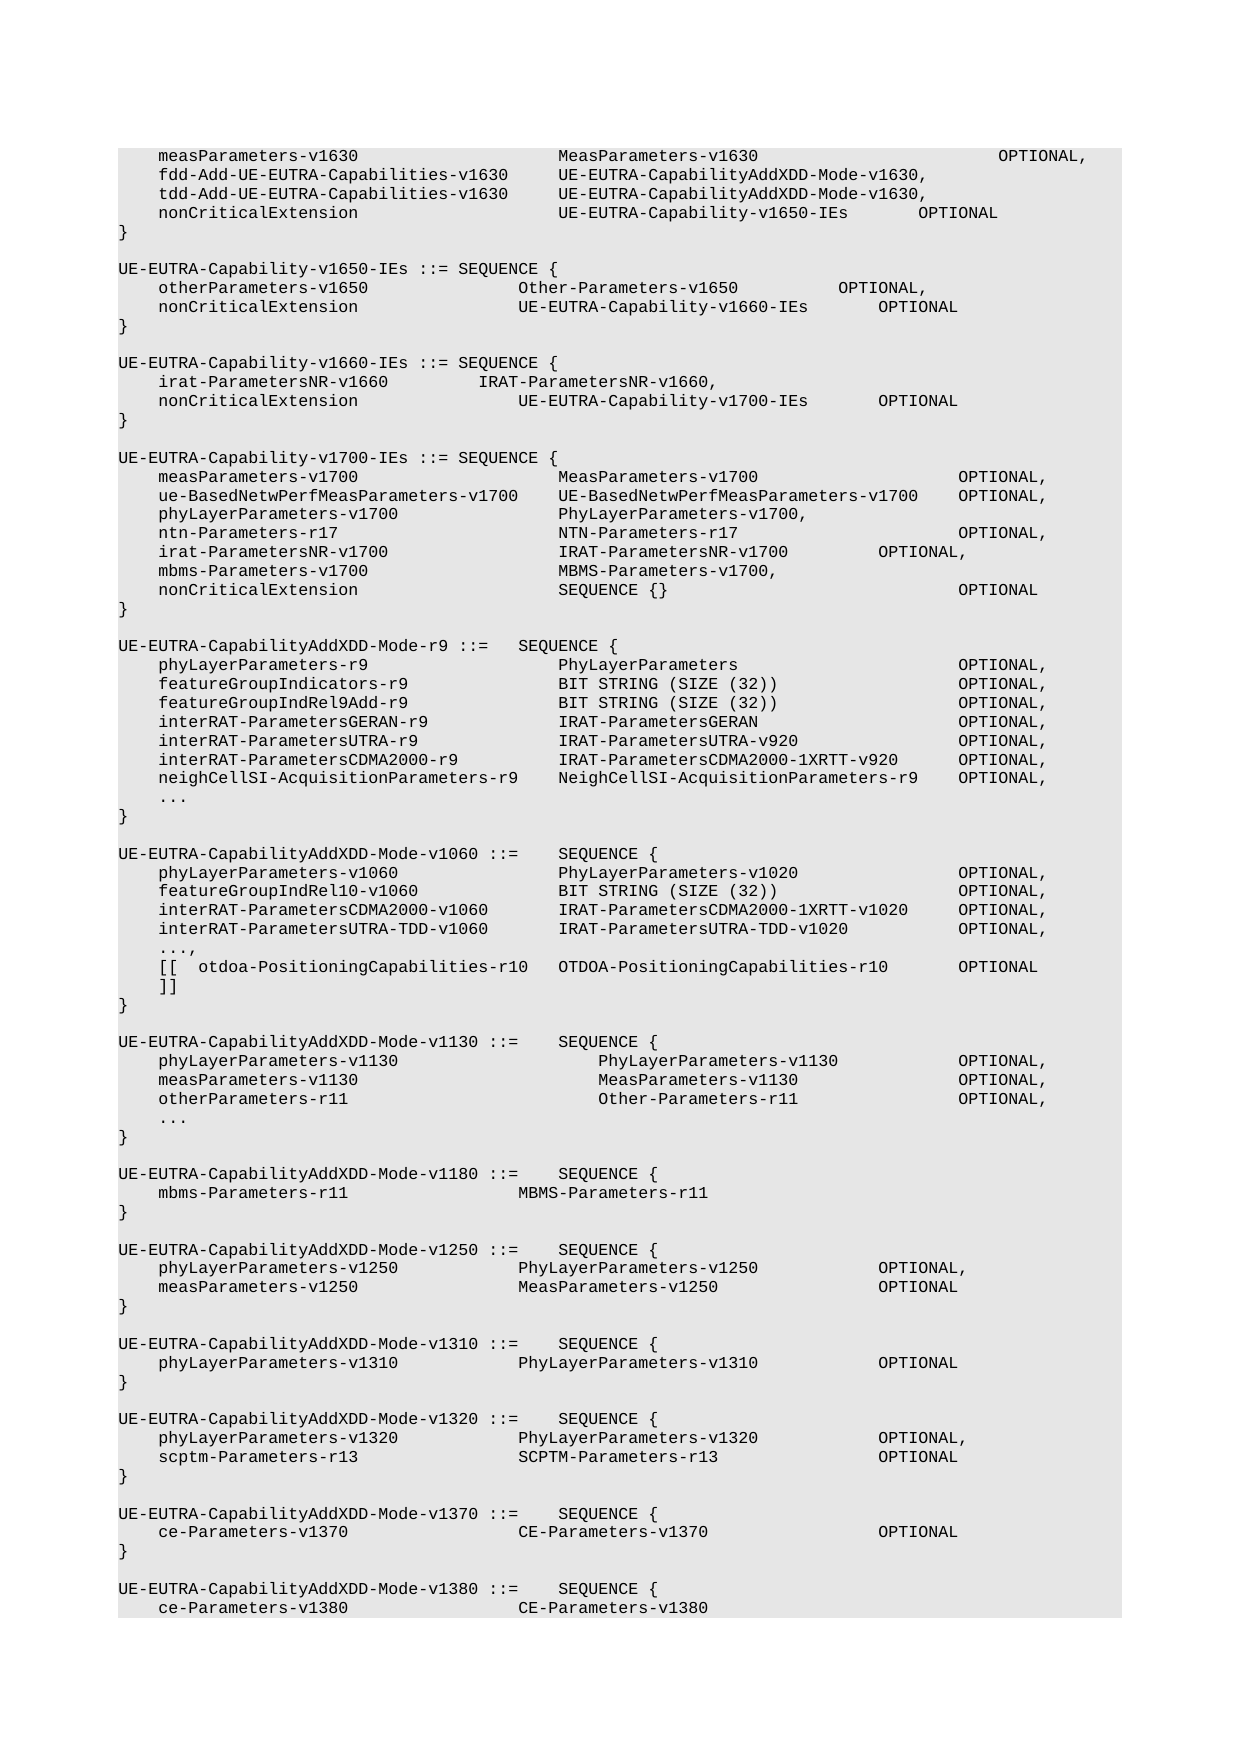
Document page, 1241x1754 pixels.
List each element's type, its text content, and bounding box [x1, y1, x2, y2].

text mbms-Parameters-v1700 MBMS-Parameters-v1700, [118, 562, 1122, 581]
text } [118, 1298, 1122, 1317]
text } [118, 1128, 1122, 1147]
text phyLayerParameters-v1310 PhyLayerParameters-v1310 OPTIONAL [118, 1354, 1122, 1373]
text ce-Parameters-v1380 CE-Parameters-v1380 [118, 1599, 1122, 1618]
text ... [118, 1109, 1122, 1128]
text UE-EUTRA-CapabilityAddXDD-Mode-v1130 ::= SEQUENCE { [118, 1034, 1122, 1053]
text } [118, 317, 1122, 336]
text } [118, 996, 1122, 1015]
text measParameters-v1130 MeasParameters-v1130 OPTIONAL, [118, 1072, 1122, 1090]
text interRAT-ParametersCDMA2000-v1060 IRAT-ParametersCDMA2000-1XRTT-v1020 OPTIONAL, [118, 902, 1122, 921]
text UE-EUTRA-CapabilityAddXDD-Mode-r9 ::= SEQUENCE { [118, 638, 1122, 657]
text phyLayerParameters-v1060 PhyLayerParameters-v1020 OPTIONAL, [118, 864, 1122, 883]
text nonCriticalExtension UE-EUTRA-Capability-v1660-IEs OPTIONAL [118, 298, 1122, 317]
text measParameters-v1630 MeasParameters-v1630 OPTIONAL, [118, 148, 1122, 167]
text interRAT-ParametersUTRA-TDD-v1060 IRAT-ParametersUTRA-TDD-v1020 OPTIONAL, [118, 921, 1122, 939]
text UE-EUTRA-CapabilityAddXDD-Mode-v1320 ::= SEQUENCE { [118, 1411, 1122, 1430]
text interRAT-ParametersCDMA2000-r9 IRAT-ParametersCDMA2000-1XRTT-v920 OPTIONAL, [118, 751, 1122, 770]
text phyLayerParameters-v1320 PhyLayerParameters-v1320 OPTIONAL, [118, 1430, 1122, 1449]
text UE-EUTRA-CapabilityAddXDD-Mode-v1370 ::= SEQUENCE { [118, 1505, 1122, 1524]
text phyLayerParameters-v1700 PhyLayerParameters-v1700, [118, 506, 1122, 525]
text mbms-Parameters-r11 MBMS-Parameters-r11 [118, 1185, 1122, 1203]
text measParameters-v1250 MeasParameters-v1250 OPTIONAL [118, 1279, 1122, 1298]
text irat-ParametersNR-v1700 IRAT-ParametersNR-v1700 OPTIONAL, [118, 544, 1122, 562]
text } [118, 1467, 1122, 1486]
text [[ otdoa-PositioningCapabilities-r10 OTDOA-PositioningCapabilities-r10 OPTIONAL [118, 958, 1122, 977]
text phyLayerParameters-v1250 PhyLayerParameters-v1250 OPTIONAL, [118, 1260, 1122, 1279]
text phyLayerParameters-v1130 PhyLayerParameters-v1130 OPTIONAL, [118, 1053, 1122, 1072]
text UE-EUTRA-CapabilityAddXDD-Mode-v1310 ::= SEQUENCE { [118, 1336, 1122, 1354]
text UE-EUTRA-CapabilityAddXDD-Mode-v1250 ::= SEQUENCE { [118, 1241, 1122, 1260]
text } [118, 600, 1122, 619]
text fdd-Add-UE-EUTRA-Capabilities-v1630 UE-EUTRA-CapabilityAddXDD-Mode-v1630, [118, 167, 1122, 185]
text UE-EUTRA-Capability-v1660-IEs ::= SEQUENCE { [118, 355, 1122, 374]
text scptm-Parameters-r13 SCPTM-Parameters-r13 OPTIONAL [118, 1449, 1122, 1467]
text } [118, 1543, 1122, 1562]
text ue-BasedNetwPerfMeasParameters-v1700 UE-BasedNetwPerfMeasParameters-v1700 OPTIONAL, [118, 487, 1122, 506]
text UE-EUTRA-CapabilityAddXDD-Mode-v1380 ::= SEQUENCE { [118, 1581, 1122, 1599]
text featureGroupIndRel10-v1060 BIT STRING (SIZE (32)) OPTIONAL, [118, 883, 1122, 902]
text ... [118, 789, 1122, 808]
text otherParameters-v1650 Other-Parameters-v1650 OPTIONAL, [118, 280, 1122, 298]
text nonCriticalExtension UE-EUTRA-Capability-v1650-IEs OPTIONAL [118, 204, 1122, 223]
text } [118, 412, 1122, 431]
text UE-EUTRA-Capability-v1650-IEs ::= SEQUENCE { [118, 261, 1122, 280]
text featureGroupIndicators-r9 BIT STRING (SIZE (32)) OPTIONAL, [118, 676, 1122, 694]
text UE-EUTRA-CapabilityAddXDD-Mode-v1060 ::= SEQUENCE { [118, 845, 1122, 864]
text ..., [118, 939, 1122, 958]
text featureGroupIndRel9Add-r9 BIT STRING (SIZE (32)) OPTIONAL, [118, 694, 1122, 713]
text nonCriticalExtension UE-EUTRA-Capability-v1700-IEs OPTIONAL [118, 393, 1122, 412]
text interRAT-ParametersUTRA-r9 IRAT-ParametersUTRA-v920 OPTIONAL, [118, 732, 1122, 751]
text interRAT-ParametersGERAN-r9 IRAT-ParametersGERAN OPTIONAL, [118, 713, 1122, 732]
text ce-Parameters-v1370 CE-Parameters-v1370 OPTIONAL [118, 1524, 1122, 1543]
text } [118, 1203, 1122, 1222]
text UE-EUTRA-Capability-v1700-IEs ::= SEQUENCE { [118, 449, 1122, 468]
text ntn-Parameters-r17 NTN-Parameters-r17 OPTIONAL, [118, 525, 1122, 544]
text ]] [118, 977, 1122, 996]
text } [118, 808, 1122, 826]
text nonCriticalExtension SEQUENCE {} OPTIONAL [118, 581, 1122, 600]
text measParameters-v1700 MeasParameters-v1700 OPTIONAL, [118, 468, 1122, 487]
text irat-ParametersNR-v1660 IRAT-ParametersNR-v1660, [118, 374, 1122, 393]
text tdd-Add-UE-EUTRA-Capabilities-v1630 UE-EUTRA-CapabilityAddXDD-Mode-v1630, [118, 185, 1122, 204]
text } [118, 223, 1122, 242]
text otherParameters-r11 Other-Parameters-r11 OPTIONAL, [118, 1090, 1122, 1109]
text phyLayerParameters-r9 PhyLayerParameters OPTIONAL, [118, 657, 1122, 676]
text UE-EUTRA-CapabilityAddXDD-Mode-v1180 ::= SEQUENCE { [118, 1166, 1122, 1185]
text } [118, 1373, 1122, 1392]
text neighCellSI-AcquisitionParameters-r9 NeighCellSI-AcquisitionParameters-r9 OPTIONAL, [118, 770, 1122, 789]
